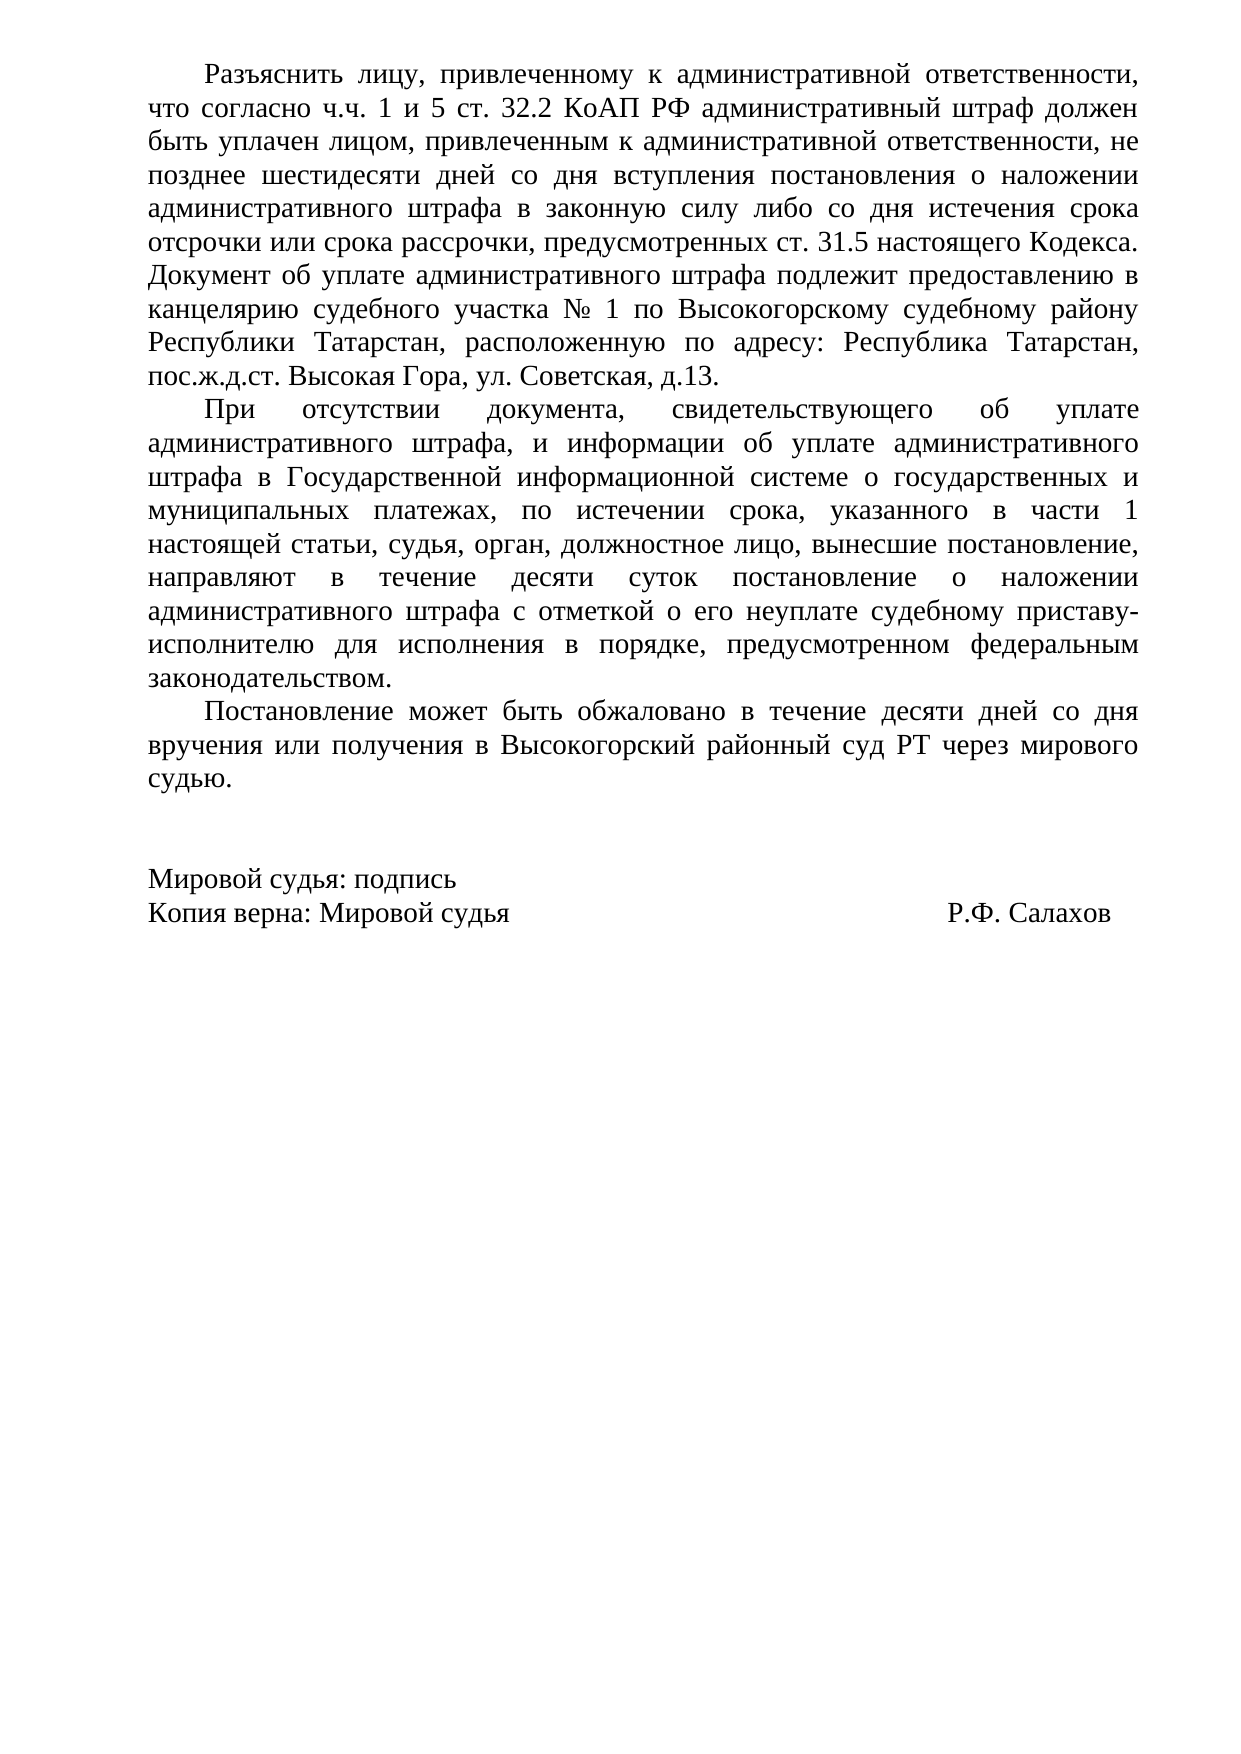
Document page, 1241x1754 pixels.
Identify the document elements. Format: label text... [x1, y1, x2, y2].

text Копия верна: Мировой судья Р.Ф. Салахов [148, 895, 1140, 928]
text Постановление может быть обжаловано в течение десяти дней со дня вручения или получения в Высокогорский районный суд РТ через мирового судью. [148, 693, 1140, 794]
text При отсутствии документа, свидетельствующего об уплате административного штрафа, и информации об уплате административного штрафа в Государственной информационной системе о государственных и муниципальных платежах, по истечении срока, указанного в части 1 настоящей статьи, судья, орган, должностное лицо, вынесшие постановление, направляют в течение десяти суток постановление о наложении административного штрафа с отметкой о его неуплате судебному приставу-исполнителю для исполнения в порядке, предусмотренном федеральным законодательством. [148, 392, 1140, 693]
text Разъяснить лицу, привлеченному к административной ответственности, что согласно ч.ч. 1 и 5 ст. 32.2 КоАП РФ административный штраф должен быть уплачен лицом, привлеченным к административной ответственности, не позднее шестидесяти дней со дня вступления постановления о наложении административного штрафа в законную силу либо со дня истечения срока отсрочки или срока рассрочки, предусмотренных ст. 31.5 настоящего Кодекса. Документ об уплате административного штрафа подлежит предоставлению в канцелярию судебного участка № 1 по Высокогорскому судебному району Республики Татарстан, расположенную по адресу: Республика Татарстан, пос.ж.д.ст. Высокая Гора, ул. Советская, д.13. [148, 56, 1140, 392]
text Мировой судья: подпись [148, 861, 1140, 895]
